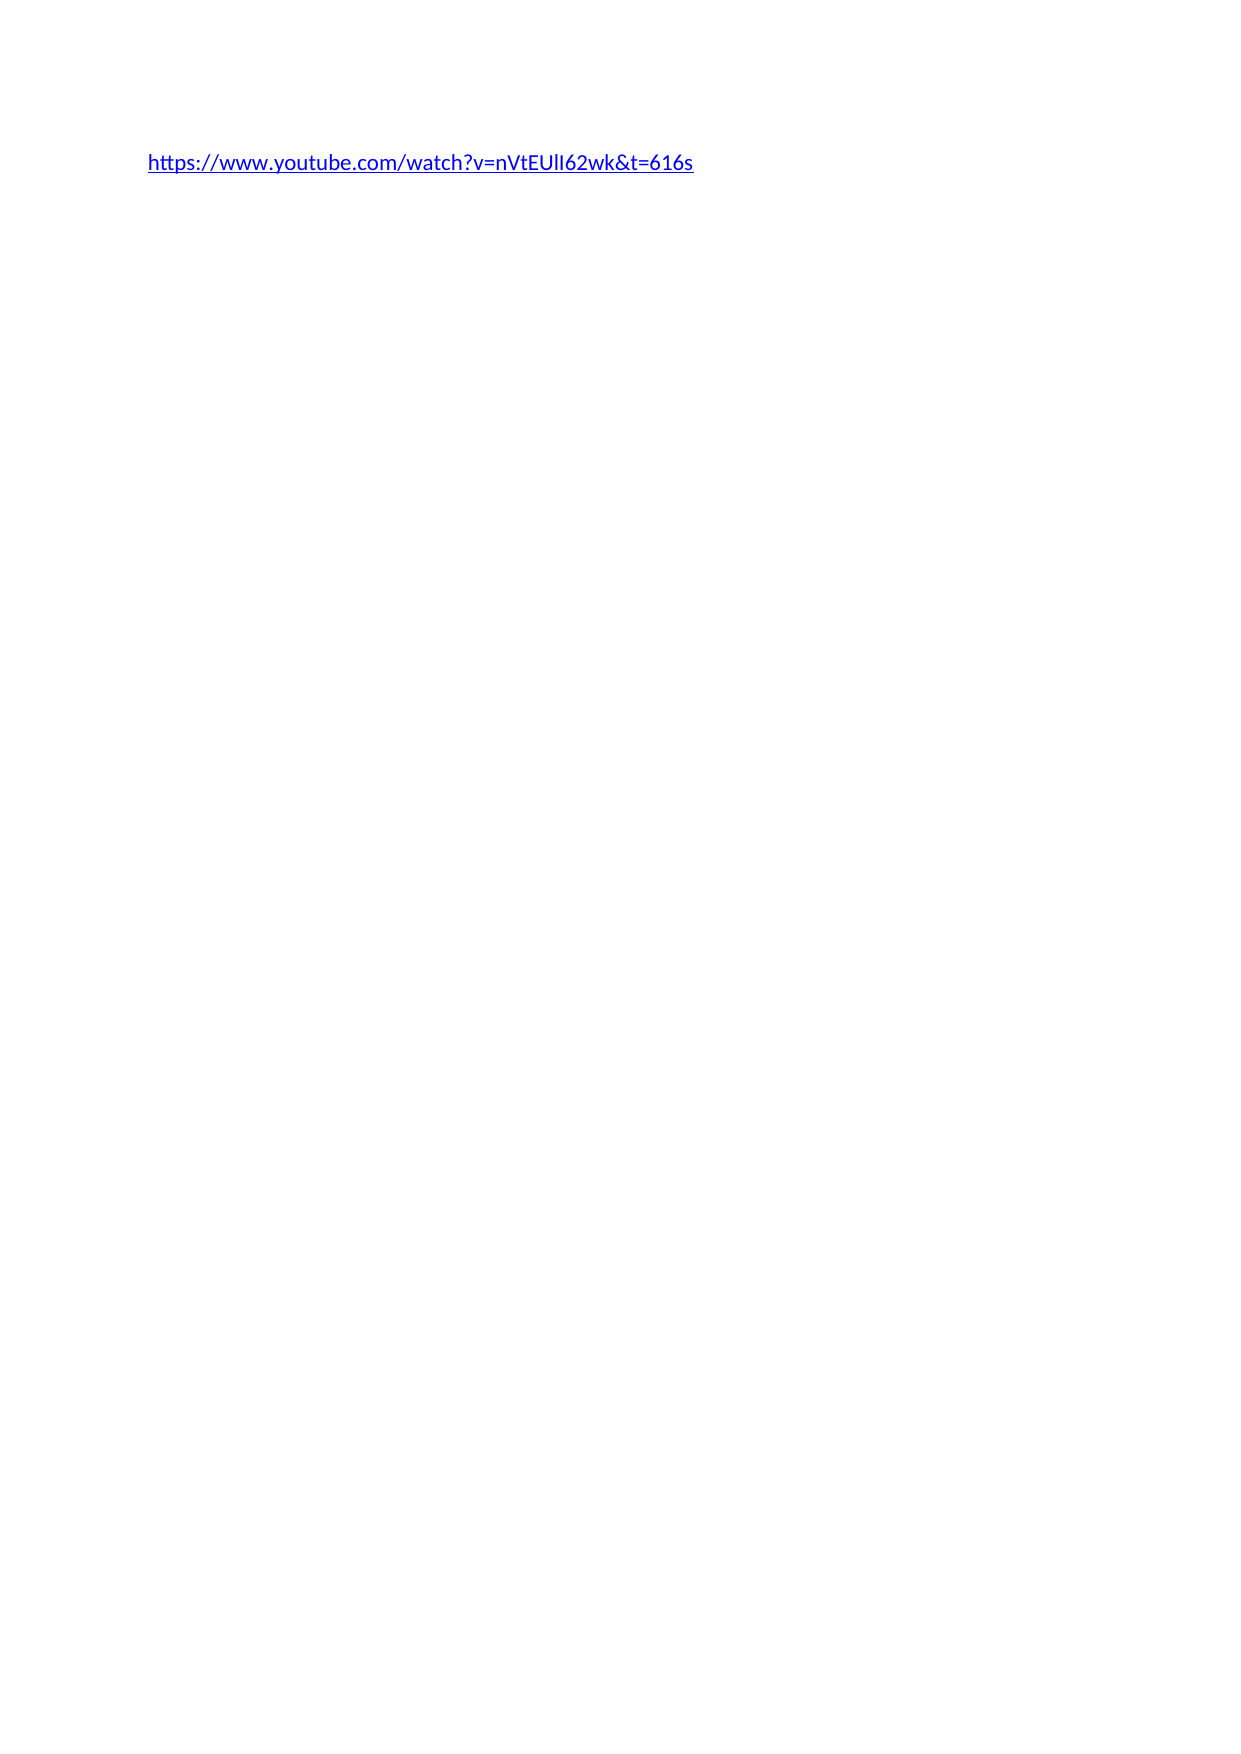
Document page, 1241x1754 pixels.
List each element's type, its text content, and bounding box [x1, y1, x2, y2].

text https://www.youtube.com/watch?v=nVtEUlI62wk&t=616s [148, 148, 1093, 176]
